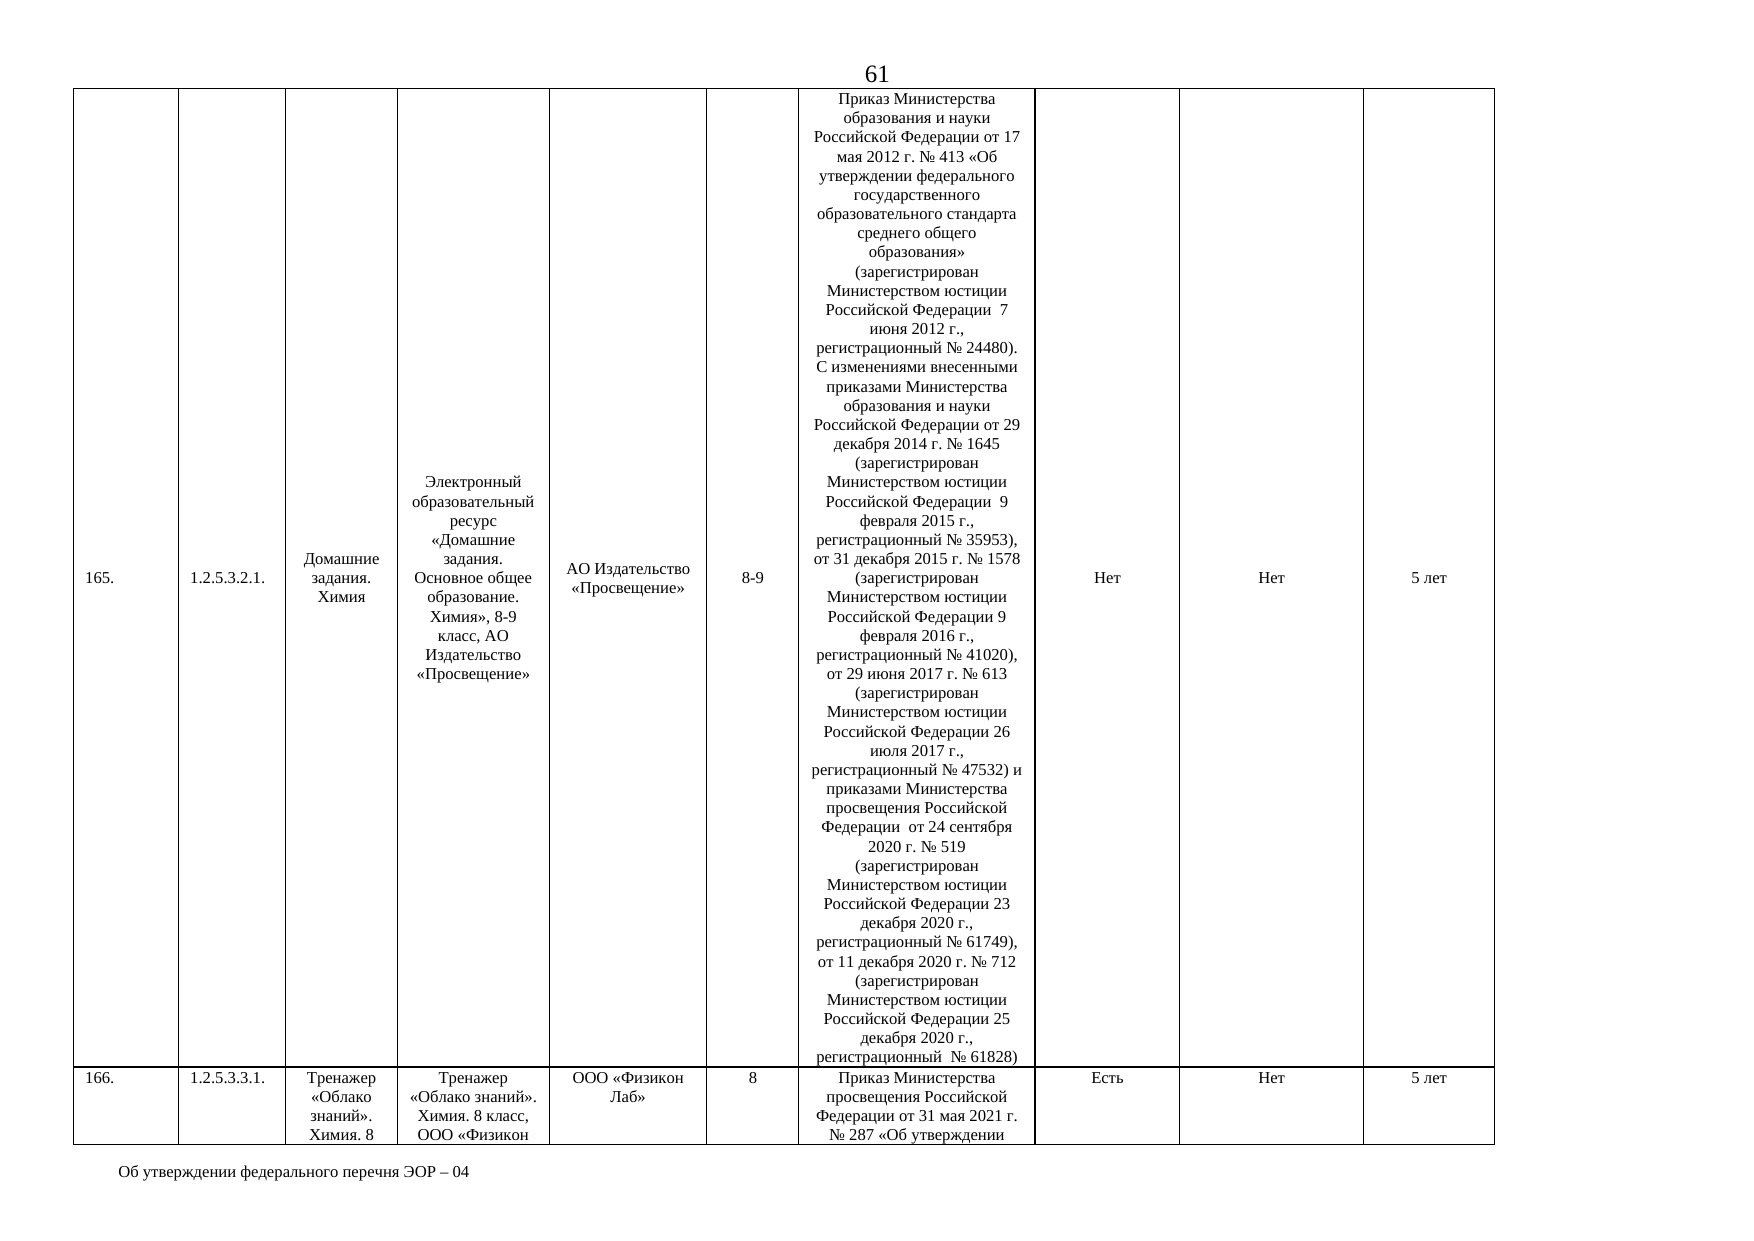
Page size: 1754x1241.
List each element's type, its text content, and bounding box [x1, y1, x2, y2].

table_cell [74, 89, 178, 1066]
table_cell АО Издательство «Просвещение» [550, 89, 706, 1066]
table_cell Домашние задания. Химия [286, 89, 397, 1066]
table_cell 1.2.5.3.2.1. [179, 89, 285, 1066]
table_cell Нет [1180, 1068, 1363, 1144]
table_cell 8-9 [707, 89, 798, 1066]
table_cell [74, 1068, 178, 1144]
table_cell 5 лет [1364, 89, 1494, 1066]
table_cell 1.2.5.3.3.1. [179, 1068, 285, 1144]
table_cell Нет [1036, 89, 1179, 1066]
table_cell 8 [707, 1068, 798, 1144]
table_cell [799, 1068, 1034, 1144]
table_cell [398, 1068, 549, 1144]
table_cell Электронный образовательный ресурс «Домашние задания. Основное общее образование. Химия», 8-9 класс, АО Издательство «Просвещение» [398, 89, 549, 1066]
table_cell 5 лет [1364, 1068, 1494, 1144]
table_cell Нет [1180, 89, 1363, 1066]
table_cell Приказ Министерства образования и науки Российской Федерации от 17 мая 2012 г. № 413 «Об утверждении федерального государственного образовательного стандарта среднего общего образования» (зарегистрирован Министерством юстиции Российской Федерации 7 июня 2012 г., регистрационный № 24480). С изменениями внесенными приказами Министерства образования и науки Российской Федерации от 29 декабря 2014 г. № 1645 (зарегистрирован Министерством юстиции Российской Федерации 9 февраля 2015 г., регистрационный № 35953), от 31 декабря 2015 г. № 1578 (зарегистрирован Министерством юстиции Российской Федерации 9 февраля 2016 г., регистрационный № 41020), от 29 июня 2017 г. № 613 (зарегистрирован Министерством юстиции Российской Федерации 26 июля 2017 г., регистрационный № 47532) и приказами Министерства просвещения Российской Федерации от 24 сентября 2020 г. № 519 (зарегистрирован Министерством юстиции Российской Федерации 23 декабря 2020 г., регистрационный № 61749), от 11 декабря 2020 г. № 712 (зарегистрирован Министерством юстиции Российской Федерации 25 декабря 2020 г., регистрационный № 61828) [799, 89, 1034, 1066]
table_cell ООО «Физикон Лаб» [550, 1068, 706, 1144]
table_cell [286, 1068, 397, 1144]
table_cell Есть [1036, 1068, 1179, 1144]
